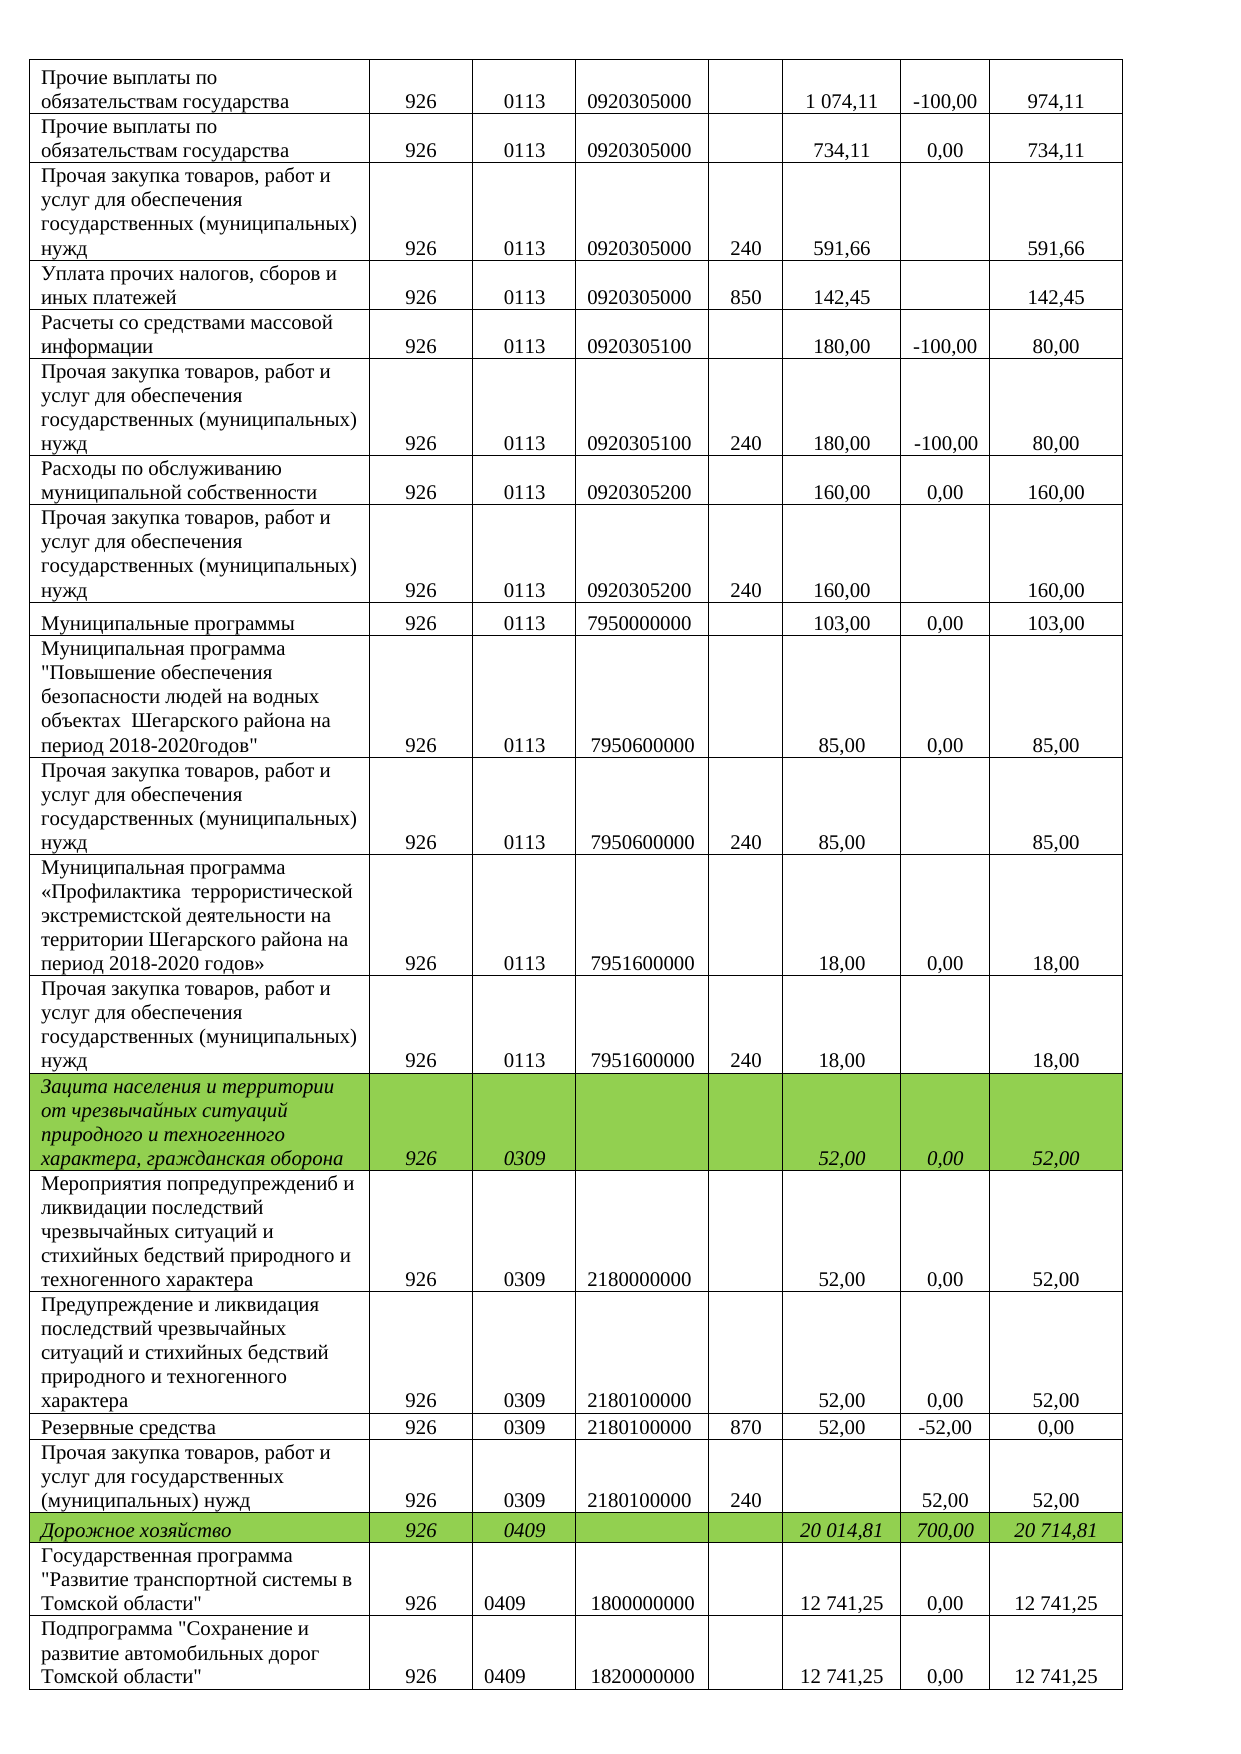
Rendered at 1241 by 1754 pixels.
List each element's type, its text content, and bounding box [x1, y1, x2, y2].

table_cell Прочие выплаты по обязательствам государства [30, 60, 369, 113]
table_cell 240 [709, 976, 782, 1072]
table_cell 926 [370, 163, 472, 259]
table_cell 700,00 [901, 1513, 989, 1542]
table_cell 0,00 [901, 1616, 989, 1688]
table_cell 0,00 [990, 1414, 1122, 1439]
table_cell 926 [370, 1513, 472, 1542]
table_cell [709, 1171, 782, 1291]
table_cell [709, 636, 782, 757]
table_cell 0309 [473, 1440, 575, 1512]
table_cell 2180000000 [576, 1171, 708, 1291]
table_cell 240 [709, 505, 782, 602]
table_cell 926 [370, 1543, 472, 1615]
table_cell 926 [370, 505, 472, 602]
table_cell 0113 [473, 359, 575, 455]
table_cell 52,00 [990, 1440, 1122, 1512]
table_cell 160,00 [783, 456, 900, 504]
table_cell Прочие выплаты по обязательствам государства [30, 114, 369, 162]
table_cell 52,00 [901, 1440, 989, 1512]
table_cell 180,00 [783, 359, 900, 455]
table_cell -100,00 [901, 60, 989, 113]
table_cell 0920305000 [576, 163, 708, 259]
table_cell Подпрограмма "Сохранение и развитие автомобильных дорог Томской области" [30, 1616, 369, 1688]
table_cell 12 741,25 [990, 1543, 1122, 1615]
table_cell 0113 [473, 456, 575, 504]
table_cell 142,45 [783, 261, 900, 309]
table_cell 240 [709, 1440, 782, 1512]
table_cell 80,00 [990, 310, 1122, 358]
table_cell 0113 [473, 603, 575, 635]
table_cell [709, 456, 782, 504]
table_cell 0,00 [901, 1171, 989, 1291]
table_cell 52,00 [783, 1292, 900, 1412]
table_cell 18,00 [990, 976, 1122, 1072]
table_cell 1800000000 [576, 1543, 708, 1615]
table_cell Муниципальные программы [30, 603, 369, 635]
table_cell 18,00 [783, 855, 900, 975]
table_cell 103,00 [990, 603, 1122, 635]
table_cell 0,00 [901, 603, 989, 635]
table_cell 926 [370, 1616, 472, 1688]
table_cell 52,00 [990, 1074, 1122, 1170]
table_cell [709, 1292, 782, 1412]
table_cell 0920305200 [576, 456, 708, 504]
table_cell 80,00 [990, 359, 1122, 455]
table_cell 12 741,25 [783, 1616, 900, 1688]
table_cell 52,00 [783, 1074, 900, 1170]
table_cell 0,00 [901, 114, 989, 162]
table_cell 142,45 [990, 261, 1122, 309]
table_cell [709, 60, 782, 113]
table_cell 103,00 [783, 603, 900, 635]
table_cell 0920305000 [576, 114, 708, 162]
table_cell [709, 855, 782, 975]
table_cell 7951600000 [576, 976, 708, 1072]
table_cell Мероприятия попредупреждениб и ликвидации последствий чрезвычайных ситуаций и стихийных бедствий природного и техногенного характера [30, 1171, 369, 1291]
table_cell 85,00 [990, 758, 1122, 854]
table_cell 974,11 [990, 60, 1122, 113]
table_cell 0920305000 [576, 261, 708, 309]
table_cell 926 [370, 1292, 472, 1412]
table_cell [709, 603, 782, 635]
table_cell 160,00 [990, 456, 1122, 504]
table_cell 0920305000 [576, 60, 708, 113]
table_cell 240 [709, 359, 782, 455]
table_cell Муниципальная программа "Повышение обеспечения безопасности людей на водных объектах Шегарского района на период 2018-2020годов" [30, 636, 369, 757]
table_cell Прочая закупка товаров, работ и услуг для обеспечения государственных (муниципальных) нужд [30, 163, 369, 259]
table_cell [709, 114, 782, 162]
table_cell 926 [370, 359, 472, 455]
table_cell 52,00 [783, 1414, 900, 1439]
table_cell 926 [370, 456, 472, 504]
table_cell [709, 1074, 782, 1170]
table_cell 0,00 [901, 1074, 989, 1170]
table_cell Расходы по обслуживанию муниципальной собственности [30, 456, 369, 504]
table_cell 0409 [473, 1543, 575, 1615]
table_cell 0113 [473, 855, 575, 975]
table_cell 0920305200 [576, 505, 708, 602]
table_cell 0113 [473, 261, 575, 309]
table_cell 926 [370, 60, 472, 113]
table_cell 85,00 [990, 636, 1122, 757]
table_cell [709, 1616, 782, 1688]
table_cell 0113 [473, 60, 575, 113]
table_cell 18,00 [990, 855, 1122, 975]
table_cell Прочая закупка товаров, работ и услуг для обеспечения государственных (муниципальных) нужд [30, 359, 369, 455]
table_cell 85,00 [783, 758, 900, 854]
table_cell [901, 505, 989, 602]
table_cell 20 714,81 [990, 1513, 1122, 1542]
table_cell 12 741,25 [783, 1543, 900, 1615]
table_cell 926 [370, 758, 472, 854]
table_cell 0,00 [901, 636, 989, 757]
table_cell Зацита населения и территории от чрезвычайных ситуаций природного и техногенного характера, гражданская оборона [30, 1074, 369, 1170]
table_cell 926 [370, 310, 472, 358]
table_cell 0409 [473, 1616, 575, 1688]
table_cell [709, 310, 782, 358]
table_cell 734,11 [990, 114, 1122, 162]
table_cell 2180100000 [576, 1292, 708, 1412]
table_cell 926 [370, 1171, 472, 1291]
table_cell 926 [370, 636, 472, 757]
table_cell [901, 261, 989, 309]
table_cell 160,00 [783, 505, 900, 602]
table_cell Уплата прочих налогов, сборов и иных платежей [30, 261, 369, 309]
table_cell 0920305100 [576, 310, 708, 358]
table_cell [576, 1513, 708, 1542]
table_cell [576, 1074, 708, 1170]
table_cell 7950000000 [576, 603, 708, 635]
table_cell 0113 [473, 505, 575, 602]
table_cell 1820000000 [576, 1616, 708, 1688]
table_cell Прочая закупка товаров, работ и услуг для обеспечения государственных (муниципальных) нужд [30, 758, 369, 854]
table_cell 0309 [473, 1292, 575, 1412]
table_cell 926 [370, 114, 472, 162]
table_cell 52,00 [990, 1171, 1122, 1291]
table_cell 926 [370, 1414, 472, 1439]
table_cell 160,00 [990, 505, 1122, 602]
table_cell 7950600000 [576, 758, 708, 854]
table_cell 870 [709, 1414, 782, 1439]
table_cell 0309 [473, 1414, 575, 1439]
table_cell 240 [709, 758, 782, 854]
table_cell 926 [370, 855, 472, 975]
table_cell 734,11 [783, 114, 900, 162]
table_cell 7950600000 [576, 636, 708, 757]
table_cell 926 [370, 603, 472, 635]
table_cell 12 741,25 [990, 1616, 1122, 1688]
table_cell 2180100000 [576, 1414, 708, 1439]
table_cell 0113 [473, 976, 575, 1072]
table_cell 0,00 [901, 1292, 989, 1412]
table_cell [709, 1513, 782, 1542]
table_cell 20 014,81 [783, 1513, 900, 1542]
table_cell Прочая закупка товаров, работ и услуг для обеспечения государственных (муниципальных) нужд [30, 505, 369, 602]
table_cell -52,00 [901, 1414, 989, 1439]
table_cell Резервные средства [30, 1414, 369, 1439]
table_cell Дорожное хозяйство [30, 1513, 369, 1542]
table_cell [901, 163, 989, 259]
table_cell Прочая закупка товаров, работ и услуг для обеспечения государственных (муниципальных) нужд [30, 976, 369, 1072]
table_cell 0309 [473, 1171, 575, 1291]
table_cell Муниципальная программа «Профилактика террористической экстремистской деятельности на территории Шегарского района на период 2018-2020 годов» [30, 855, 369, 975]
table_cell 0309 [473, 1074, 575, 1170]
table_cell 591,66 [990, 163, 1122, 259]
table_cell -100,00 [901, 359, 989, 455]
table_cell [901, 976, 989, 1072]
table_cell 0,00 [901, 1543, 989, 1615]
table_cell 52,00 [783, 1171, 900, 1291]
table_cell 926 [370, 976, 472, 1072]
table_cell 0,00 [901, 456, 989, 504]
table_cell Предупреждение и ликвидация последствий чрезвычайных ситуаций и стихийных бедствий природного и техногенного характера [30, 1292, 369, 1412]
table_cell Государственная программа "Развитие транспортной системы в Томской области" [30, 1543, 369, 1615]
table_cell 0113 [473, 310, 575, 358]
table_cell 52,00 [990, 1292, 1122, 1412]
table_cell 926 [370, 1074, 472, 1170]
table_cell 0113 [473, 636, 575, 757]
table_cell 591,66 [783, 163, 900, 259]
table_cell Расчеты со средствами массовой информации [30, 310, 369, 358]
table_cell Прочая закупка товаров, работ и услуг для государственных (муниципальных) нужд [30, 1440, 369, 1512]
table_cell 0113 [473, 163, 575, 259]
table_cell 18,00 [783, 976, 900, 1072]
table_cell [783, 1440, 900, 1512]
table_cell [709, 1543, 782, 1615]
table_cell 926 [370, 261, 472, 309]
table_cell 240 [709, 163, 782, 259]
table_cell 1 074,11 [783, 60, 900, 113]
table_cell 0113 [473, 114, 575, 162]
table_cell 0,00 [901, 855, 989, 975]
table_cell 850 [709, 261, 782, 309]
table_cell 926 [370, 1440, 472, 1512]
table_cell 0113 [473, 758, 575, 854]
table_cell 180,00 [783, 310, 900, 358]
table_cell 0920305100 [576, 359, 708, 455]
table_cell -100,00 [901, 310, 989, 358]
table_cell 7951600000 [576, 855, 708, 975]
table_cell 2180100000 [576, 1440, 708, 1512]
table_cell [901, 758, 989, 854]
table_cell 85,00 [783, 636, 900, 757]
table_cell 0409 [473, 1513, 575, 1542]
